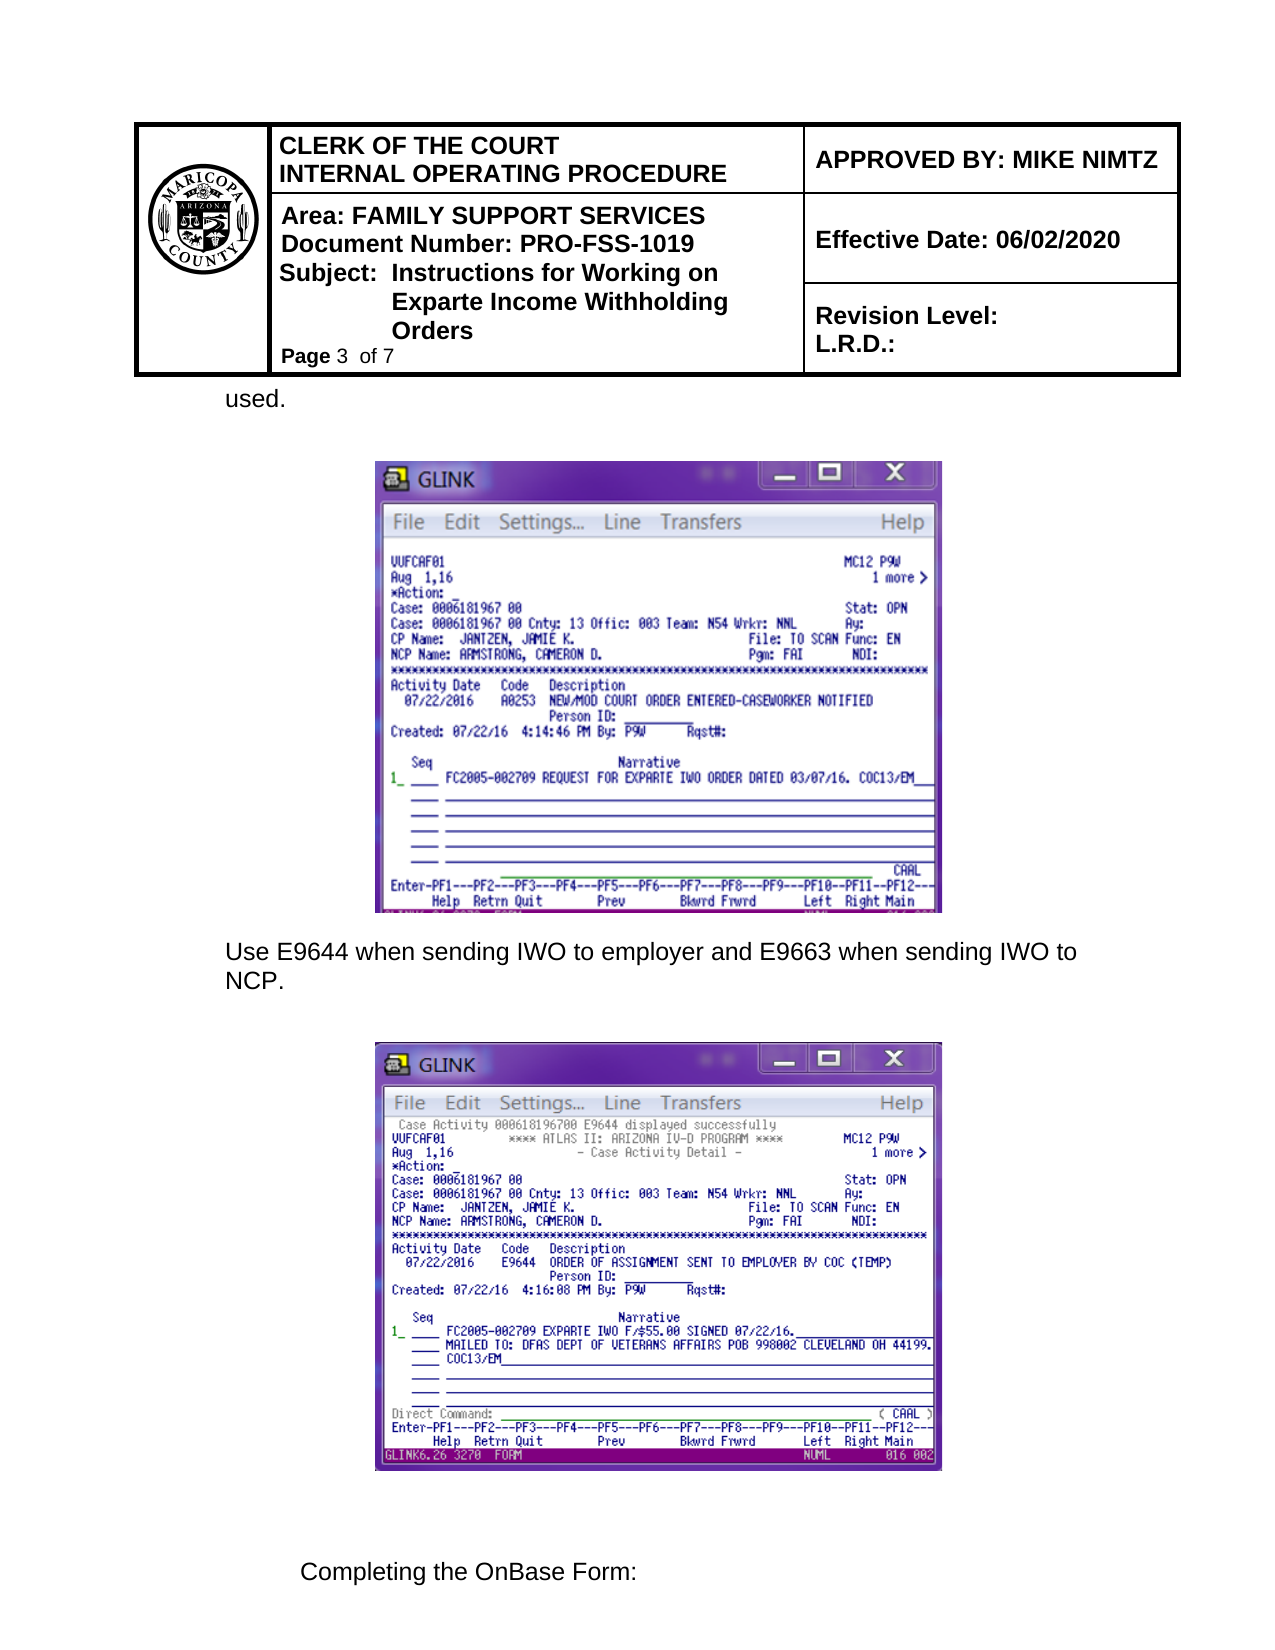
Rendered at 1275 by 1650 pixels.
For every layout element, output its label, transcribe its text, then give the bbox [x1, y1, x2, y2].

text On 4D we enter 2 Caal notes. See below: Use A0253 to show what order we used. [225, 384, 1125, 413]
text Completing the OnBase Form: [300, 1557, 1125, 1586]
picture [146, 163, 259, 276]
list Use E9644 when sending IWO to employer and E9663 when sending IWO to NCP. [225, 937, 1125, 994]
picture [375, 461, 943, 913]
picture [375, 1042, 943, 1471]
